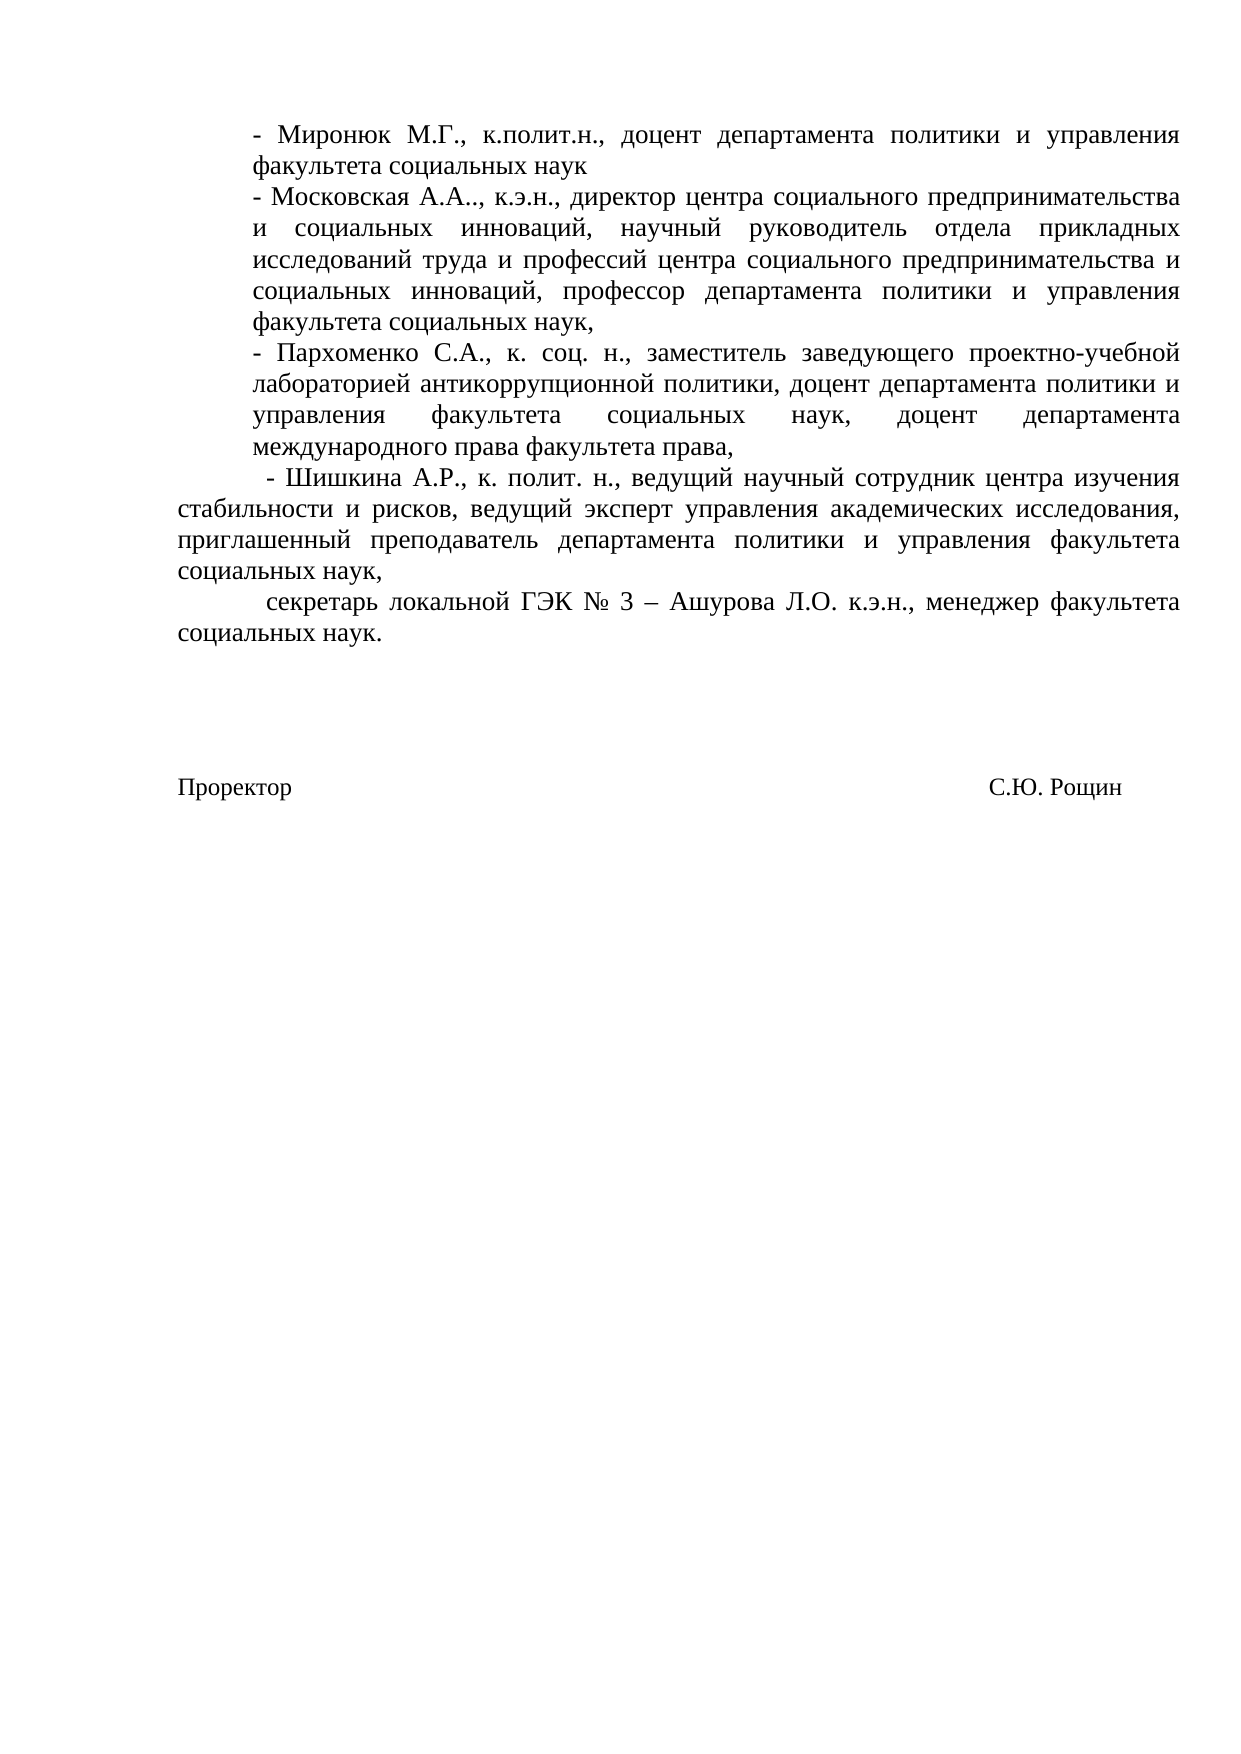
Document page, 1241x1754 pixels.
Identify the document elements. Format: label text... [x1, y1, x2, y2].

list - Шишкина А.Р., к. полит. н., ведущий научный сотрудник центра изучения стабильности и рисков, ведущий эксперт управления академических исследования, приглашенный преподаватель департамента политики и управления факультета социальных наук, [177, 461, 1181, 585]
list секретарь локальной ГЭК № 3 – Ашурова Л.О. к.э.н., менеджер факультета социальных наук. [177, 585, 1181, 648]
list - Московская А.А.., к.э.н., директор центра социального предпринимательства и социальных инноваций, научный руководитель отдела прикладных исследований труда и профессий центра социального предпринимательства и социальных инноваций, профессор департамента политики и управления факультета социальных наук, [252, 180, 1181, 336]
list - Пархоменко С.А., к. соц. н., заместитель заведующего проектно-учебной лабораторией антикоррупционной политики, доцент департамента политики и управления факультета социальных наук, доцент департамента международного права факультета права, [252, 336, 1181, 461]
list - Миронюк М.Г., к.полит.н., доцент департамента политики и управления факультета социальных наук [252, 118, 1181, 180]
